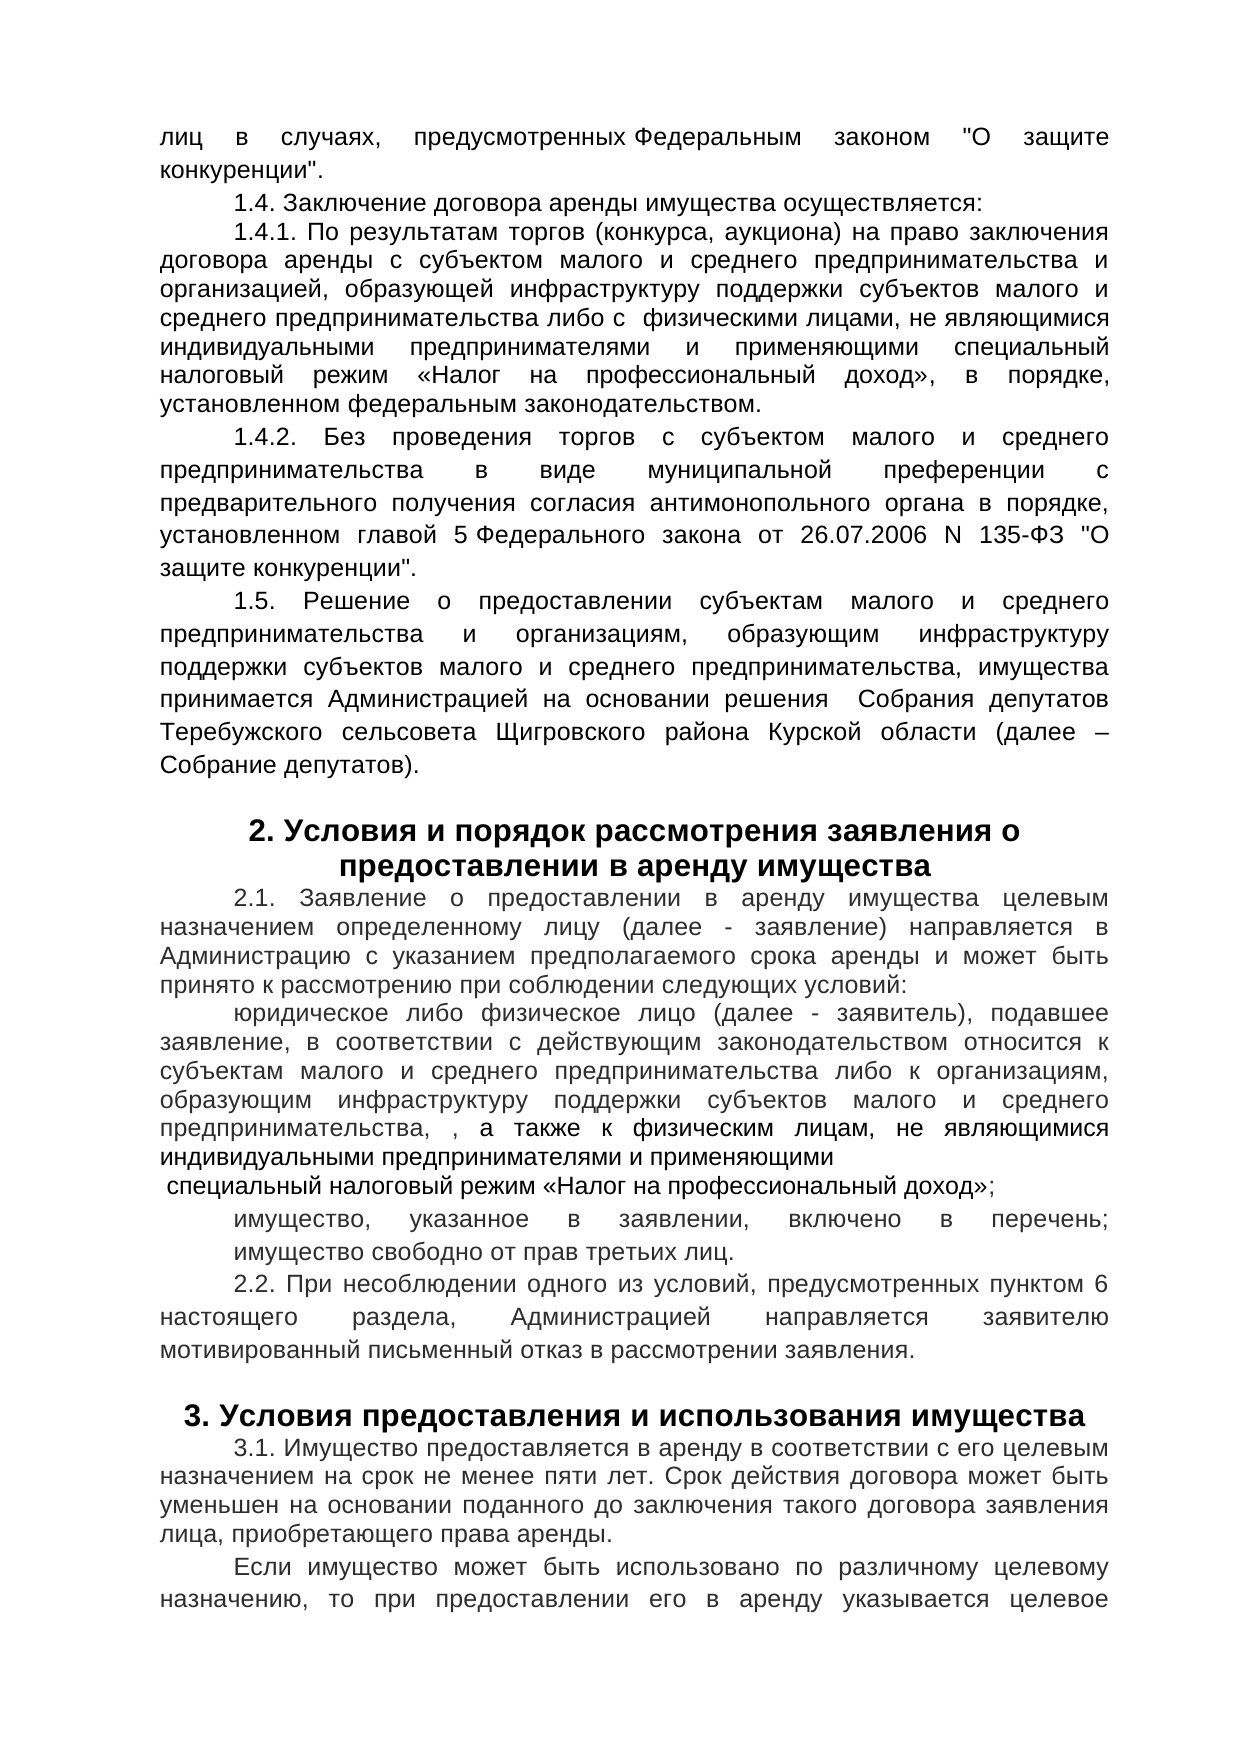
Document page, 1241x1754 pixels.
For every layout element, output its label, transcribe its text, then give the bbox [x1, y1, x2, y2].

text 1.4.2. Без проведения торгов с субъектом малого и среднего предпринимательства в виде муниципальной преференции с предварительного получения согласия антимонопольного органа в порядке, установленном главой 5 Федерального закона от 26.07.2006 N 135-ФЗ "О защите конкуренции". [159, 418, 1110, 582]
text имущество, указанное в заявлении, включено в перечень; имущество свободно от прав третьих лиц. [159, 1200, 1110, 1265]
text 1.4.1. По результатам торгов (конкурса, аукциона) на право заключения договора аренды с субъектом малого и среднего предпринимательства и организацией, образующей инфраструктуру поддержки субъектов малого и среднего предпринимательства либо с физическими лицами, не являющимися индивидуальными предпринимателями и применяющими специальный налоговый режим «Налог на профессиональный доход», в порядке, установленном федеральным законодательством. [159, 217, 1110, 418]
text специальный налоговый режим «Налог на профессиональный доход»; [159, 1171, 1110, 1200]
text 2.1. Заявление о предоставлении в аренду имущества целевым назначением определенному лицу (далее - заявление) направляется в Администрацию с указанием предполагаемого срока аренды и может быть принято к рассмотрению при соблюдении следующих условий: [159, 883, 1110, 998]
text 1.5. Решение о предоставлении субъектам малого и среднего предпринимательства и организациям, образующим инфраструктуру поддержки субъектов малого и среднего предпринимательства, имущества принимается Администрацией на основании решения Собрания депутатов Теребужского сельсовета Щигровского района Курской области (далее – Собрание депутатов). [159, 582, 1110, 779]
text 1.4. Заключение договора аренды имущества осуществляется: [159, 184, 1110, 217]
text 3. Условия предоставления и использования имущества [159, 1397, 1110, 1432]
text юридическое либо физическое лицо (далее - заявитель), подавшее заявление, в соответствии с действующим законодательством относится к субъектам малого и среднего предпринимательства либо к организациям, образующим инфраструктуру поддержки субъектов малого и среднего предпринимательства, , а также к физическим лицам, не являющимися индивидуальными предпринимателями и применяющими [159, 998, 1110, 1171]
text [159, 1547, 1110, 1613]
text 3.1. Имущество предоставляется в аренду в соответствии с его целевым назначением на срок не менее пяти лет. Срок действия договора может быть уменьшен на основании поданного до заключения такого договора заявления лица, приобретающего права аренды. [159, 1432, 1110, 1547]
text 2. Условия и порядок рассмотрения заявления о предоставлении в аренду имущества [159, 812, 1110, 883]
text 2.2. При несоблюдении одного из условий, предусмотренных пунктом 6 настоящего раздела, Администрацией направляется заявителю мотивированный письменный отказ в рассмотрении заявления. [159, 1265, 1110, 1364]
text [159, 118, 1110, 184]
